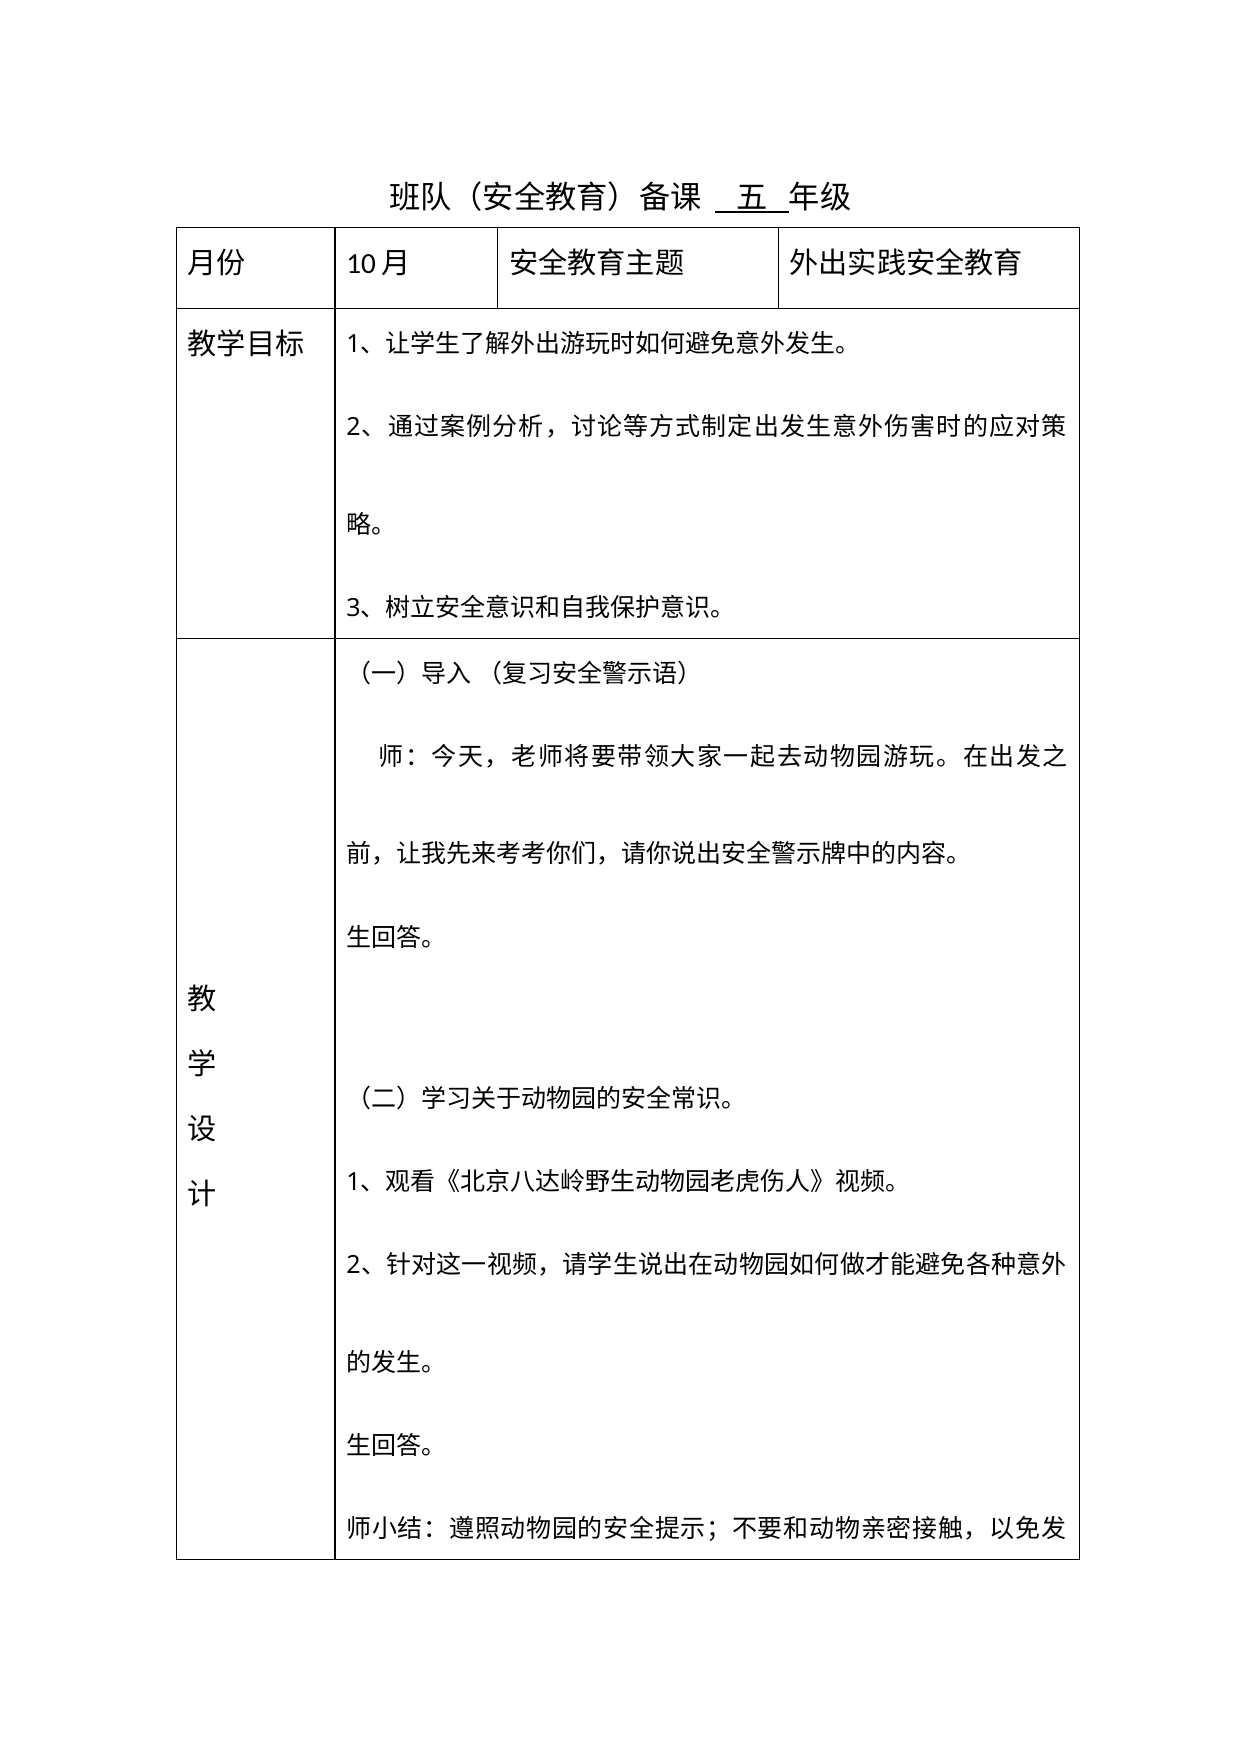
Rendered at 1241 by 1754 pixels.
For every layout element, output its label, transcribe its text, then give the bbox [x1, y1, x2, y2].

table_header 10月 [336, 228, 497, 308]
table_header 外出实践安全教育 [779, 228, 1079, 308]
table_header 安全教育主题 [498, 228, 778, 308]
table_cell 教 学 设 计 [177, 639, 334, 1559]
table_cell 教学目标 [177, 309, 334, 638]
table_cell 1、让学生了解外出游玩时如何避免意外发生。 2、通过案例分析，讨论等方式制定出发生意外伤害时的应对策略。 3、树立安全意识和自我保护意识。 [336, 309, 1079, 638]
table_header 月份 [177, 228, 334, 308]
text 班队（安全教育）备课 五 年级 [187, 162, 1053, 227]
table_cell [336, 639, 1079, 1559]
